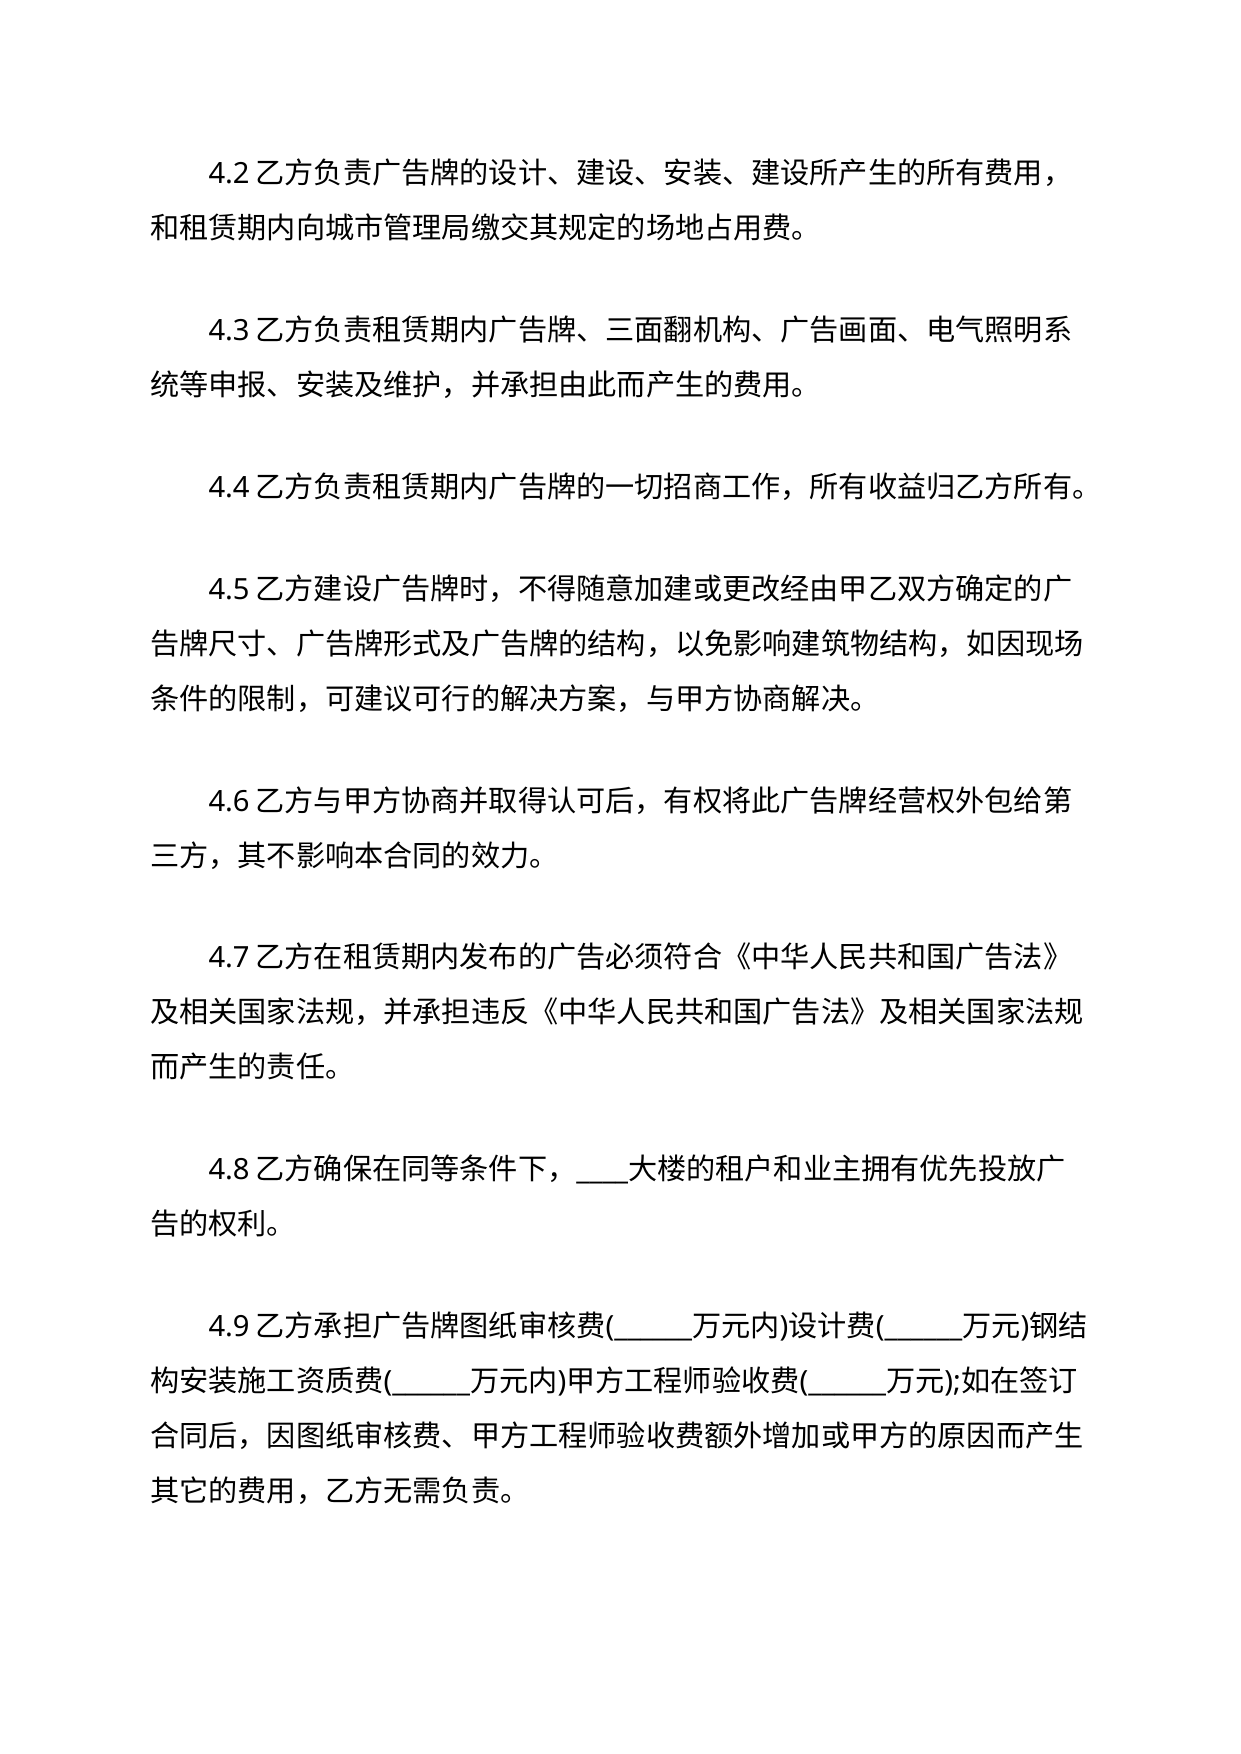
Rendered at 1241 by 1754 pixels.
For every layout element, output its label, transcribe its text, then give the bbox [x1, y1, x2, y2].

text 4.6乙方与甲方协商并取得认可后，有权将此广告牌经营权外包给第三方，其不影响本合同的效力。 [150, 777, 1090, 874]
text 4.4乙方负责租赁期内广告牌的一切招商工作，所有收益归乙方所有。 [150, 463, 1090, 506]
text 4.2乙方负责广告牌的设计、建设、安装、建设所产生的所有费用，和租赁期内向城市管理局缴交其规定的场地占用费。 [150, 150, 1090, 247]
text 4.9乙方承担广告牌图纸审核费(______万元内)设计费(______万元)钢结构安装施工资质费(______万元内)甲方工程师验收费(______万元);如在签订合同后，因图纸审核费、甲方工程师验收费额外增加或甲方的原因而产生其它的费用，乙方无需负责。 [150, 1302, 1090, 1509]
text 4.5乙方建设广告牌时，不得随意加建或更改经由甲乙双方确定的广告牌尺寸、广告牌形式及广告牌的结构，以免影响建筑物结构，如因现场条件的限制，可建议可行的解决方案，与甲方协商解决。 [150, 566, 1090, 718]
text 4.3乙方负责租赁期内广告牌、三面翻机构、广告画面、电气照明系统等申报、安装及维护，并承担由此而产生的费用。 [150, 307, 1090, 404]
text 4.8乙方确保在同等条件下，____大楼的租户和业主拥有优先投放广告的权利。 [150, 1146, 1090, 1243]
text 4.7乙方在租赁期内发布的广告必须符合《中华人民共和国广告法》及相关国家法规，并承担违反《中华人民共和国广告法》及相关国家法规而产生的责任。 [150, 934, 1090, 1086]
